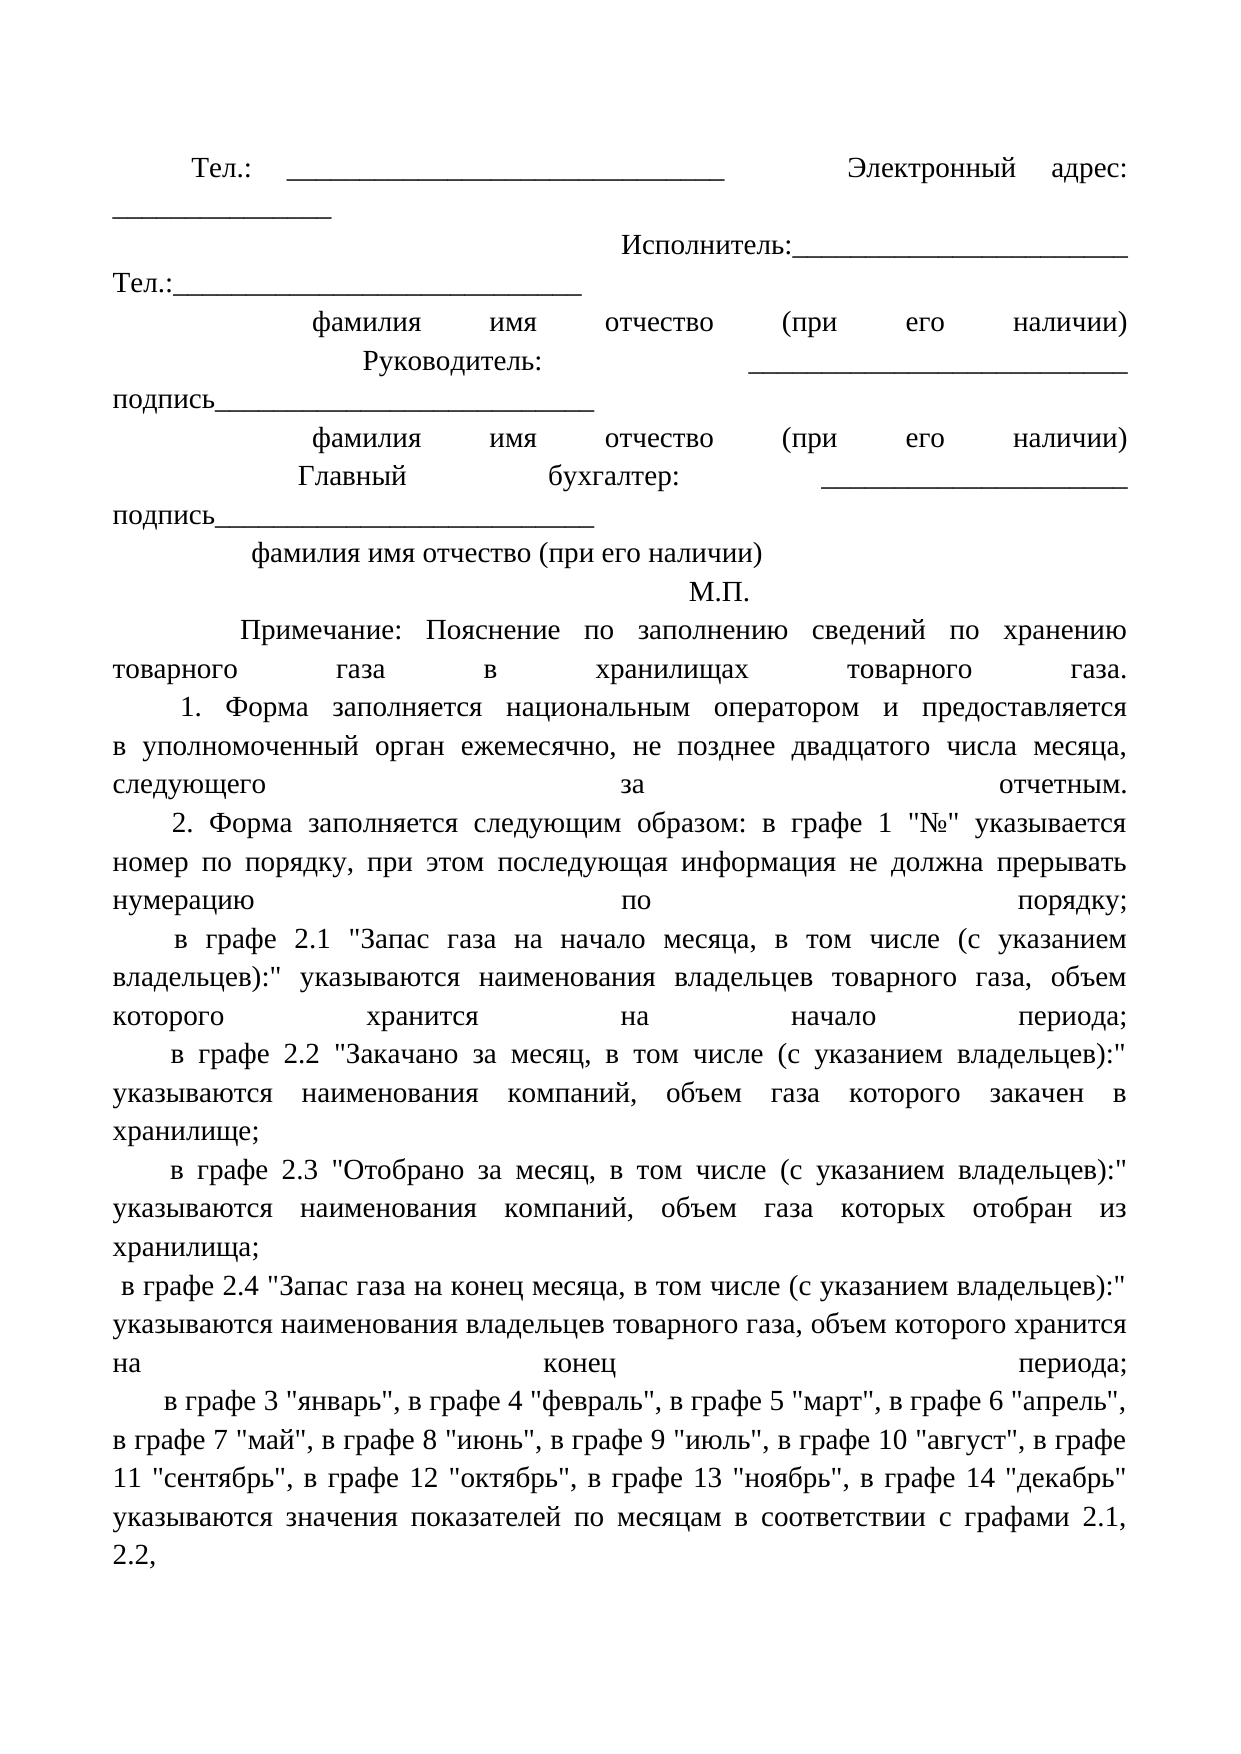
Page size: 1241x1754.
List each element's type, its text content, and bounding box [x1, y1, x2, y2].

text М.П. [112, 574, 1128, 607]
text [112, 150, 1128, 569]
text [112, 612, 1128, 1571]
